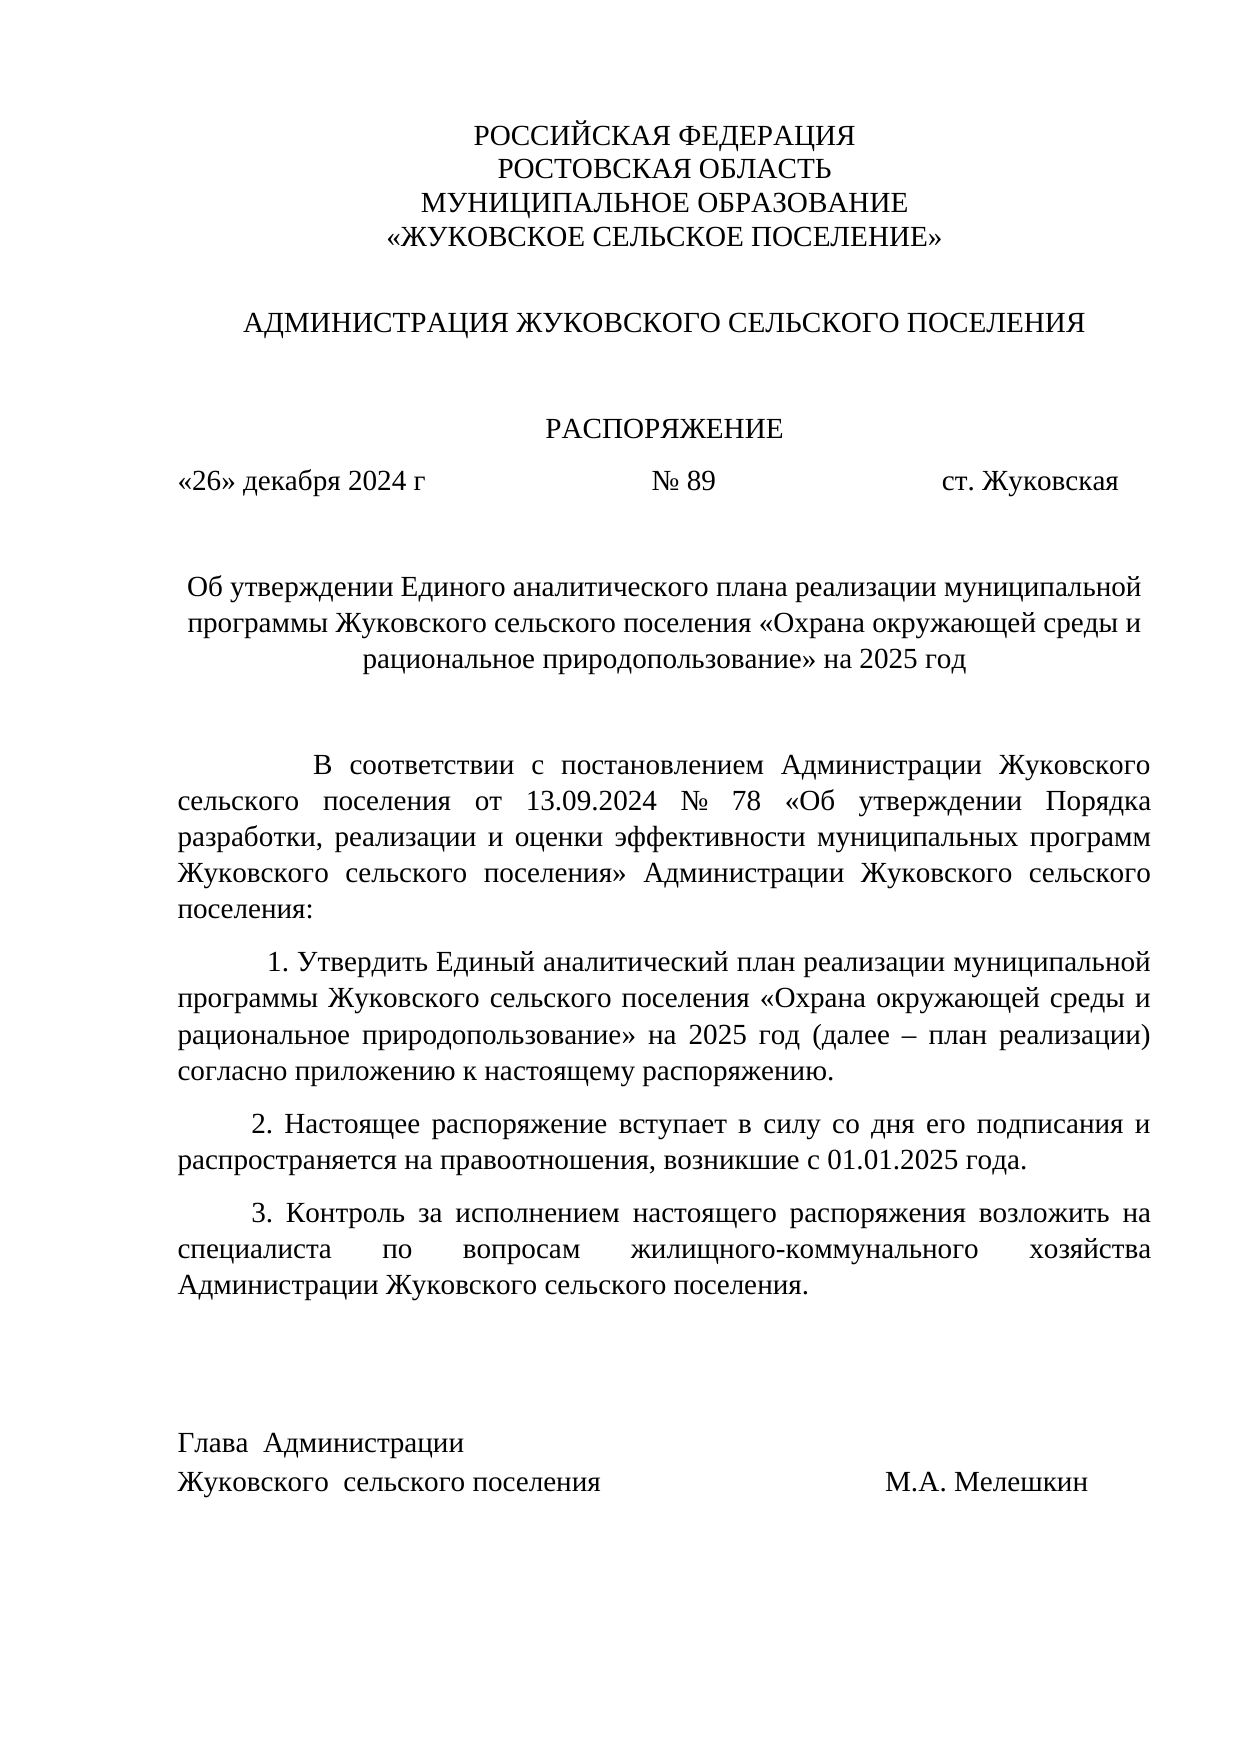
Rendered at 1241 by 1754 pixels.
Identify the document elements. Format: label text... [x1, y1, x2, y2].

text 2. Настоящее распоряжение вступает в силу со дня его подписания и распространяется на правоотношения, возникшие с 01.01.2025 года. [177, 1106, 1152, 1175]
text МУНИЦИПАЛЬНОЕ ОБРАЗОВАНИЕ [177, 185, 1152, 219]
text «ЖУКОВСКОЕ СЕЛЬСКОЕ ПОСЕЛЕНИЕ» [177, 219, 1152, 252]
text 1. Утвердить Единый аналитический план реализации муниципальной программы Жуковского сельского поселения «Охрана окружающей среды и рациональное природопользование» на 2025 год (далее – план реализации) согласно приложению к настоящему распоряжению. [177, 944, 1152, 1086]
text АДМИНИСТРАЦИЯ ЖУКОВСКОГО СЕЛЬСКОГО ПОСЕЛЕНИЯ [177, 305, 1152, 339]
text Жуковского сельского поселения М.А. Мелешкин [177, 1464, 1152, 1497]
text В соответствии с постановлением Администрации Жуковского сельского поселения от 13.09.2024 № 78 «Об утверждении Порядка разработки, реализации и оценки эффективности муниципальных программ Жуковского сельского поселения» Администрации Жуковского сельского поселения: [177, 747, 1152, 925]
text Глава Администрации [177, 1425, 1152, 1459]
text Об утверждении Единого аналитического плана реализации муниципальной программы Жуковского сельского поселения «Охрана окружающей среды и рациональное природопользование» на 2025 год [177, 569, 1152, 675]
text РОССИЙСКАЯ ФЕДЕРАЦИЯ [177, 118, 1152, 152]
text «26» декабря 2024 г № 89 ст. Жуковская [177, 463, 1152, 497]
text РОСТОВСКАЯ ОБЛАСТЬ [177, 152, 1152, 185]
text РАСПОРЯЖЕНИЕ [177, 411, 1152, 444]
text 3. Контроль за исполнением настоящего распоряжения возложить на специалиста по вопросам жилищного-коммунального хозяйства Администрации Жуковского сельского поселения. [177, 1195, 1152, 1301]
